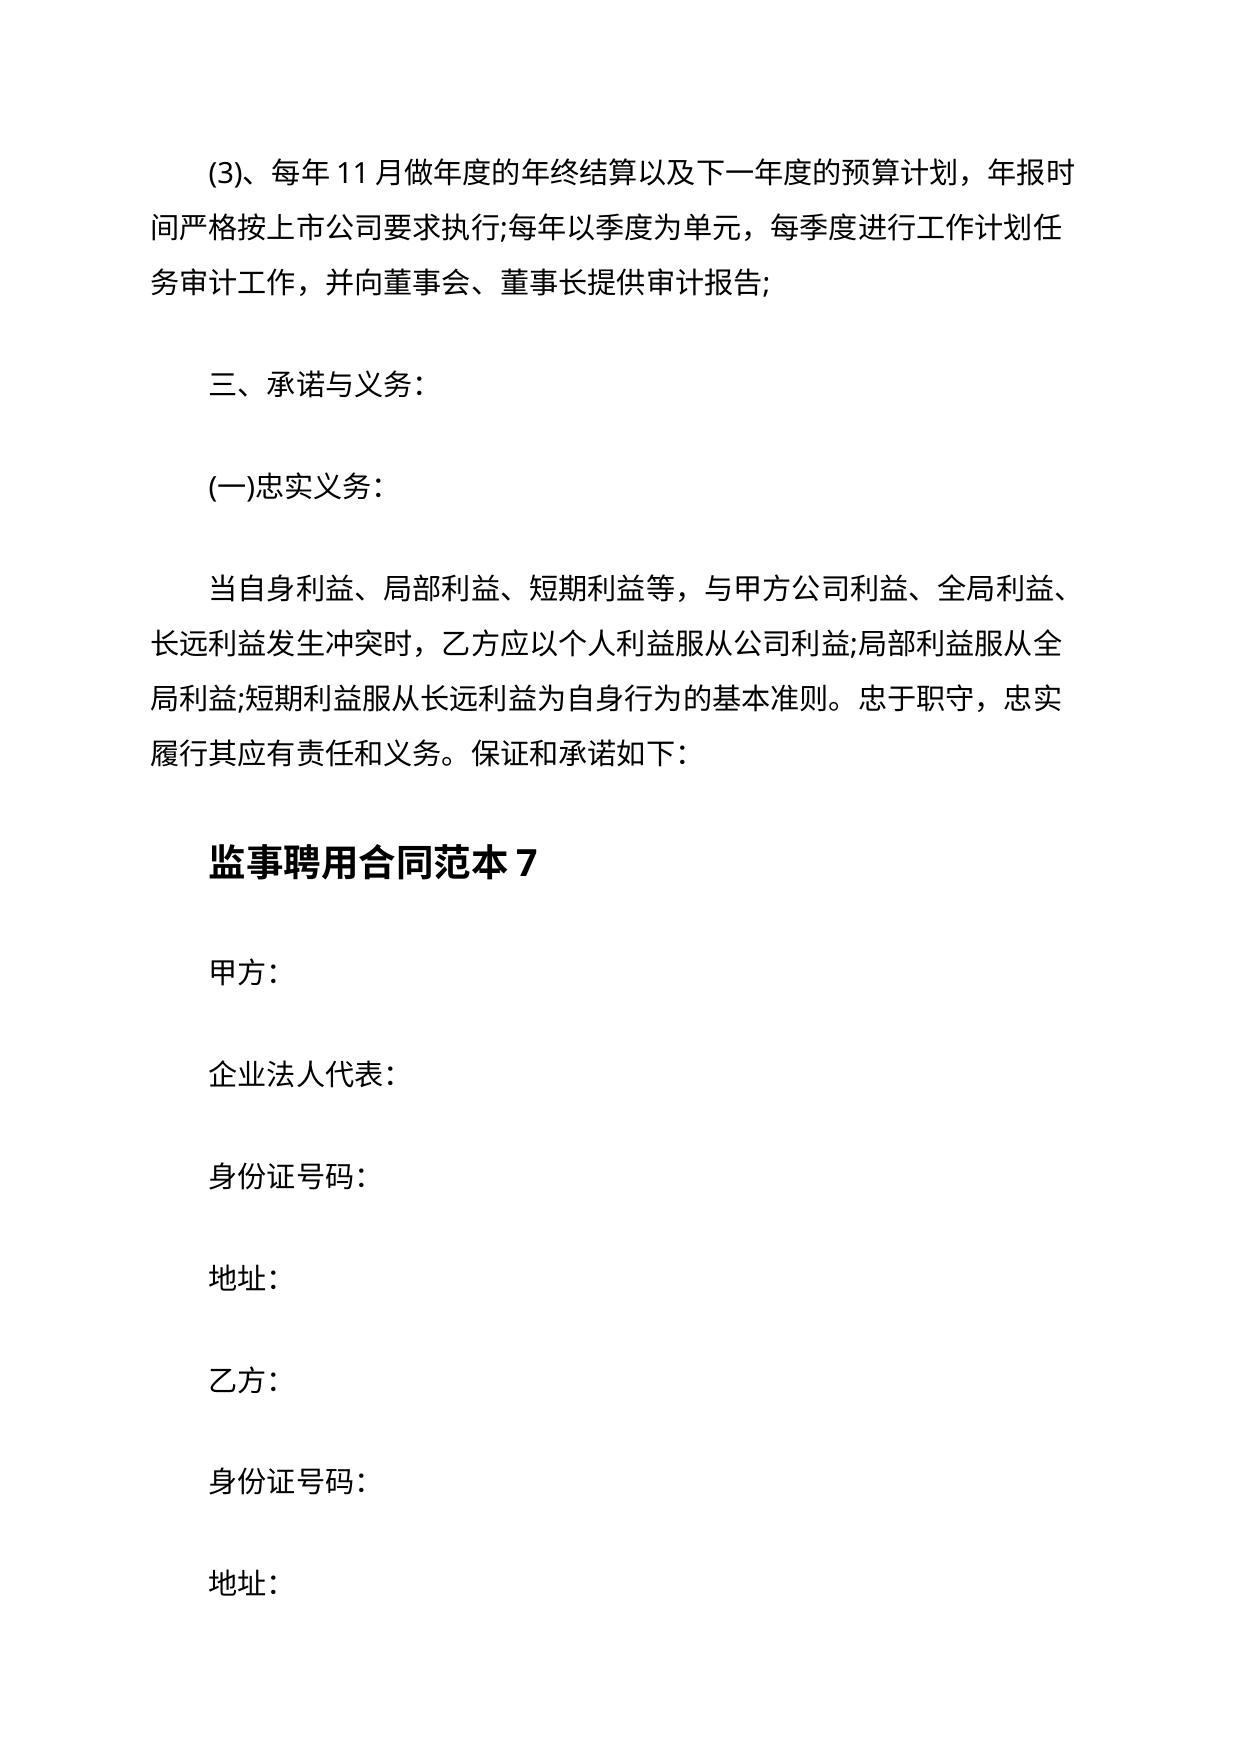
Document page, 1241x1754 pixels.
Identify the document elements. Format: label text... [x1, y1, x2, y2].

text 身份证号码： [150, 1153, 1090, 1196]
text 企业法人代表： [150, 1052, 1090, 1094]
text 身份证号码： [150, 1459, 1090, 1501]
text 甲方： [150, 950, 1090, 992]
text (一)忠实义务： [150, 464, 1090, 506]
text 地址： [150, 1561, 1090, 1603]
text 地址： [150, 1255, 1090, 1298]
text 乙方： [150, 1357, 1090, 1399]
text 监事聘用合同范本7 [150, 832, 1090, 887]
text (3)、每年11月做年度的年终结算以及下一年度的预算计划，年报时间严格按上市公司要求执行;每年以季度为单元，每季度进行工作计划任务审计工作，并向董事会、董事长提供审计报告; [150, 150, 1090, 302]
text 当自身利益、局部利益、短期利益等，与甲方公司利益、全局利益、长远利益发生冲突时，乙方应以个人利益服从公司利益;局部利益服从全局利益;短期利益服从长远利益为自身行为的基本准则。忠于职守，忠实履行其应有责任和义务。保证和承诺如下： [150, 566, 1090, 773]
text 三、承诺与义务： [150, 362, 1090, 404]
